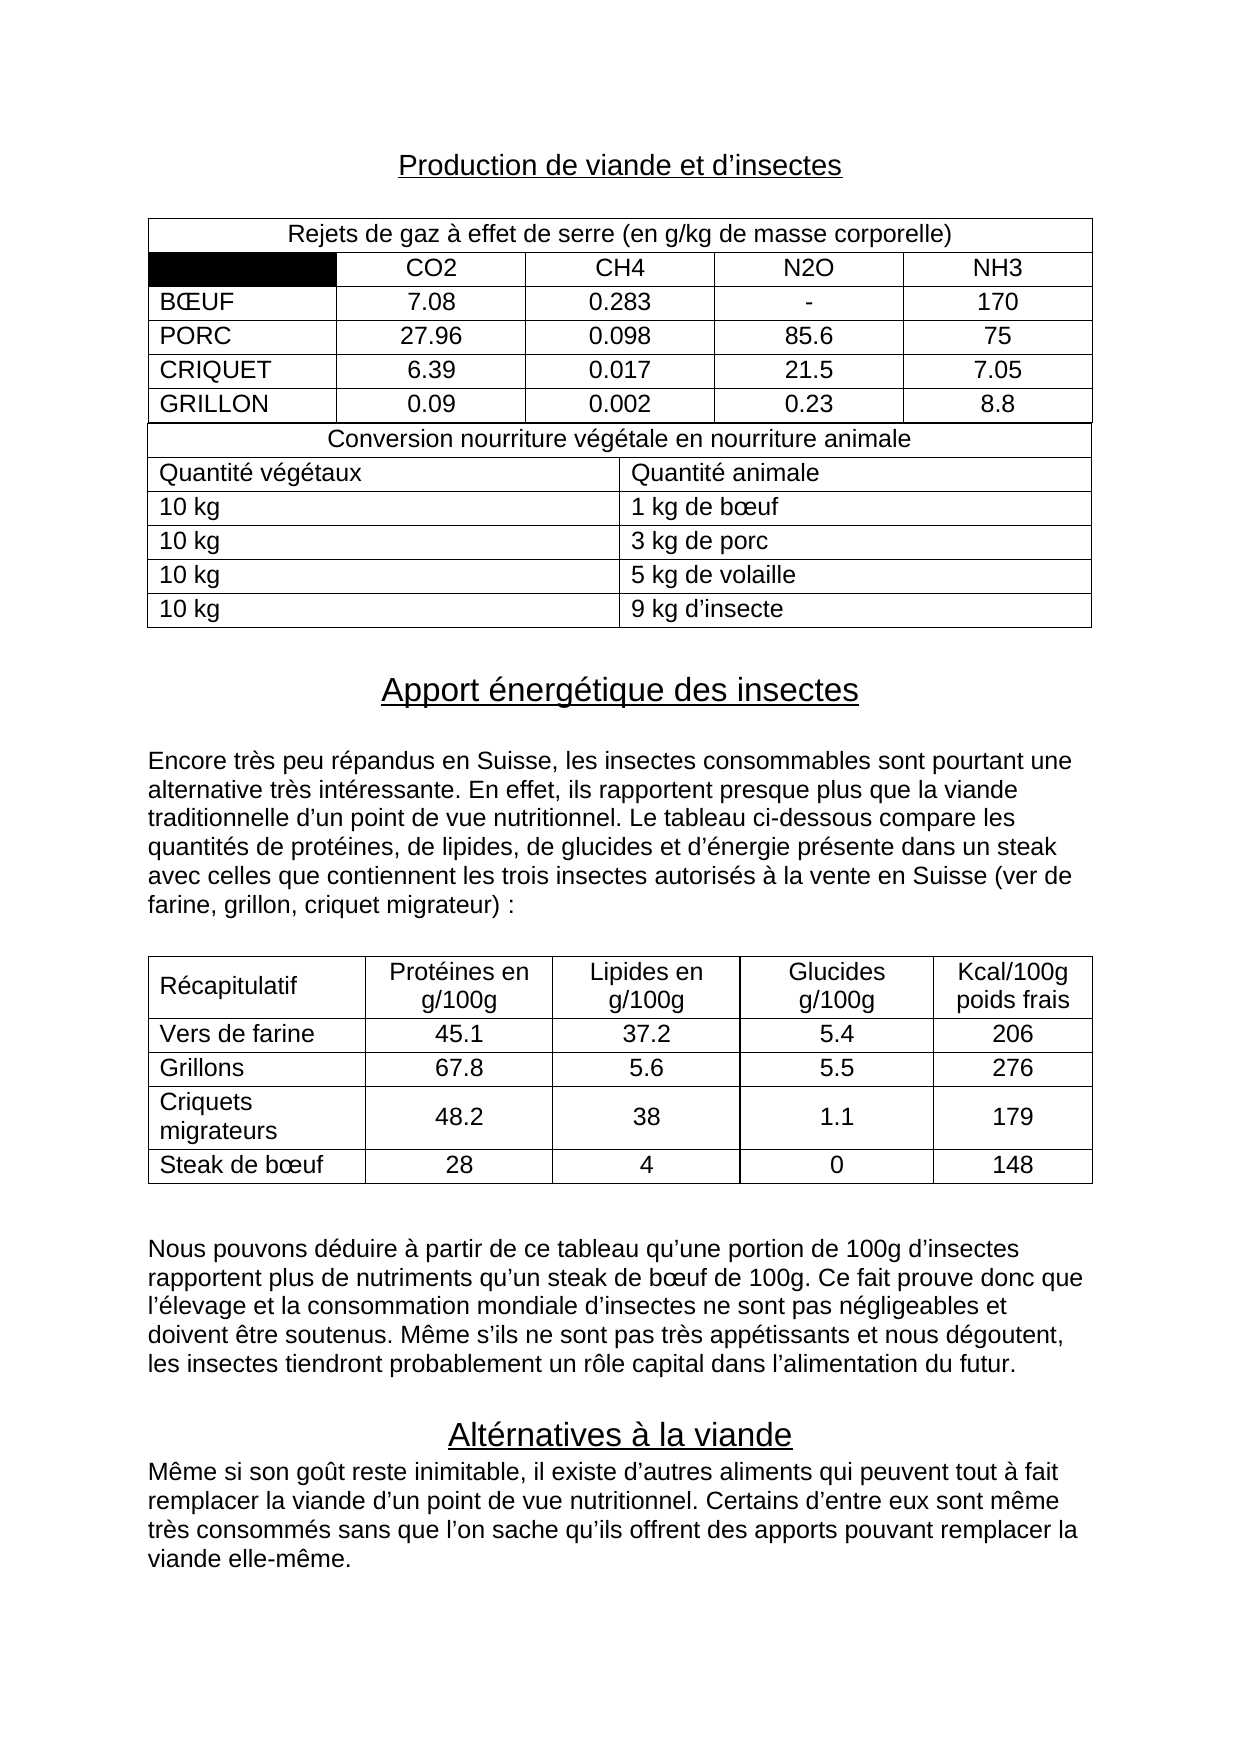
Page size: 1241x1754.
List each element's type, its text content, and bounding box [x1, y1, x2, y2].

table_cell CRIQUET [149, 355, 336, 388]
table_cell 5.6 [553, 1053, 739, 1086]
table_cell 276 [934, 1053, 1092, 1086]
table_cell 206 [934, 1019, 1092, 1052]
text Encore très peu répandus en Suisse, les insectes consommables sont pourtant une alternative très intéressante. En effet, ils rapportent presque plus que la viande traditionnelle d’un point de vue nutritionnel. Le tableau ci-dessous compare les quantités de protéines, de lipides, de glucides et d’énergie présente dans un steak avec celles que contiennent les trois insectes autorisés à la vente en Suisse (ver de farine, grillon, criquet migrateur) : [148, 746, 1093, 918]
table_cell 0.098 [526, 321, 714, 354]
table_cell Steak de bœuf [149, 1150, 365, 1183]
table_cell 0.283 [526, 287, 714, 320]
text Nous pouvons déduire à partir de ce tableau qu’une portion de 100g d’insectes rapportent plus de nutriments qu’un steak de bœuf de 100g. Ce fait prouve donc que l’élevage et la consommation mondiale d’insectes ne sont pas négligeables et doivent être soutenus. Même s’ils ne sont pas très appétissants et nous dégoutent, les insectes tiendront probablement un rôle capital dans l’alimentation du futur. [148, 1234, 1093, 1378]
table_cell Quantité végétaux [148, 458, 619, 491]
table_header Lipides en g/100g [553, 957, 739, 1018]
table_cell 1.1 [741, 1087, 933, 1149]
table_cell 5.4 [741, 1019, 933, 1052]
text Même si son goût reste inimitable, il existe d’autres aliments qui peuvent tout à fait remplacer la viande d’un point de vue nutritionnel. Certains d’entre eux sont même très consommés sans que l’on sache qu’ils offrent des apports pouvant remplacer la viande elle-même. [148, 1457, 1093, 1572]
table_cell [149, 253, 336, 286]
table_cell Grillons [149, 1053, 365, 1086]
table_cell 3 kg de porc [620, 526, 1091, 559]
table_header Protéines en g/100g [366, 957, 552, 1018]
table_cell N2O [715, 253, 903, 286]
table_cell 27.96 [337, 321, 525, 354]
table_header Kcal/100g poids frais [934, 957, 1092, 1018]
table_cell 6.39 [337, 355, 525, 388]
table_cell 8.8 [904, 389, 1092, 422]
table_cell CH4 [526, 253, 714, 286]
table_cell 0.017 [526, 355, 714, 388]
table_cell Vers de farine [149, 1019, 365, 1052]
table_cell 0 [741, 1150, 933, 1183]
table_cell 7.08 [337, 287, 525, 320]
table_cell PORC [149, 321, 336, 354]
table_cell 5.5 [741, 1053, 933, 1086]
table_cell 37.2 [553, 1019, 739, 1052]
table_cell NH3 [904, 253, 1092, 286]
table_cell 10 kg [148, 560, 619, 593]
table_cell Criquets migrateurs [149, 1087, 365, 1149]
table_cell 0.09 [337, 389, 525, 422]
table_cell 85.6 [715, 321, 903, 354]
table_cell 0.23 [715, 389, 903, 422]
table_cell 9 kg d’insecte [620, 594, 1091, 627]
table_cell - [715, 287, 903, 320]
table_cell 179 [934, 1087, 1092, 1149]
table_header Glucides g/100g [741, 957, 933, 1018]
table_cell 10 kg [148, 594, 619, 627]
table_header Rejets de gaz à effet de serre (en g/kg de masse corporelle) [149, 219, 1092, 252]
table_cell 5 kg de volaille [620, 560, 1091, 593]
table_cell 28 [366, 1150, 552, 1183]
table_header Conversion nourriture végétale en nourriture animale [148, 424, 1091, 457]
table_cell 38 [553, 1087, 739, 1149]
table_cell 7.05 [904, 355, 1092, 388]
table_cell 170 [904, 287, 1092, 320]
table_cell 4 [553, 1150, 739, 1183]
table_cell 10 kg [148, 492, 619, 525]
text Altérnatives à la viande [148, 1415, 1093, 1453]
table_cell GRILLON [149, 389, 336, 422]
table_cell 67.8 [366, 1053, 552, 1086]
table_cell 45.1 [366, 1019, 552, 1052]
table_cell 10 kg [148, 526, 619, 559]
table_header Récapitulatif [149, 957, 365, 1018]
table_cell CO2 [337, 253, 525, 286]
table_cell Quantité animale [620, 458, 1091, 491]
table_cell 0.002 [526, 389, 714, 422]
text Production de viande et d’insectes [148, 148, 1093, 181]
table_cell 21.5 [715, 355, 903, 388]
table_cell 75 [904, 321, 1092, 354]
text Apport énergétique des insectes [148, 670, 1093, 709]
table_cell 1 kg de bœuf [620, 492, 1091, 525]
table_cell BŒUF [149, 287, 336, 320]
table_cell 148 [934, 1150, 1092, 1183]
table_cell 48.2 [366, 1087, 552, 1149]
